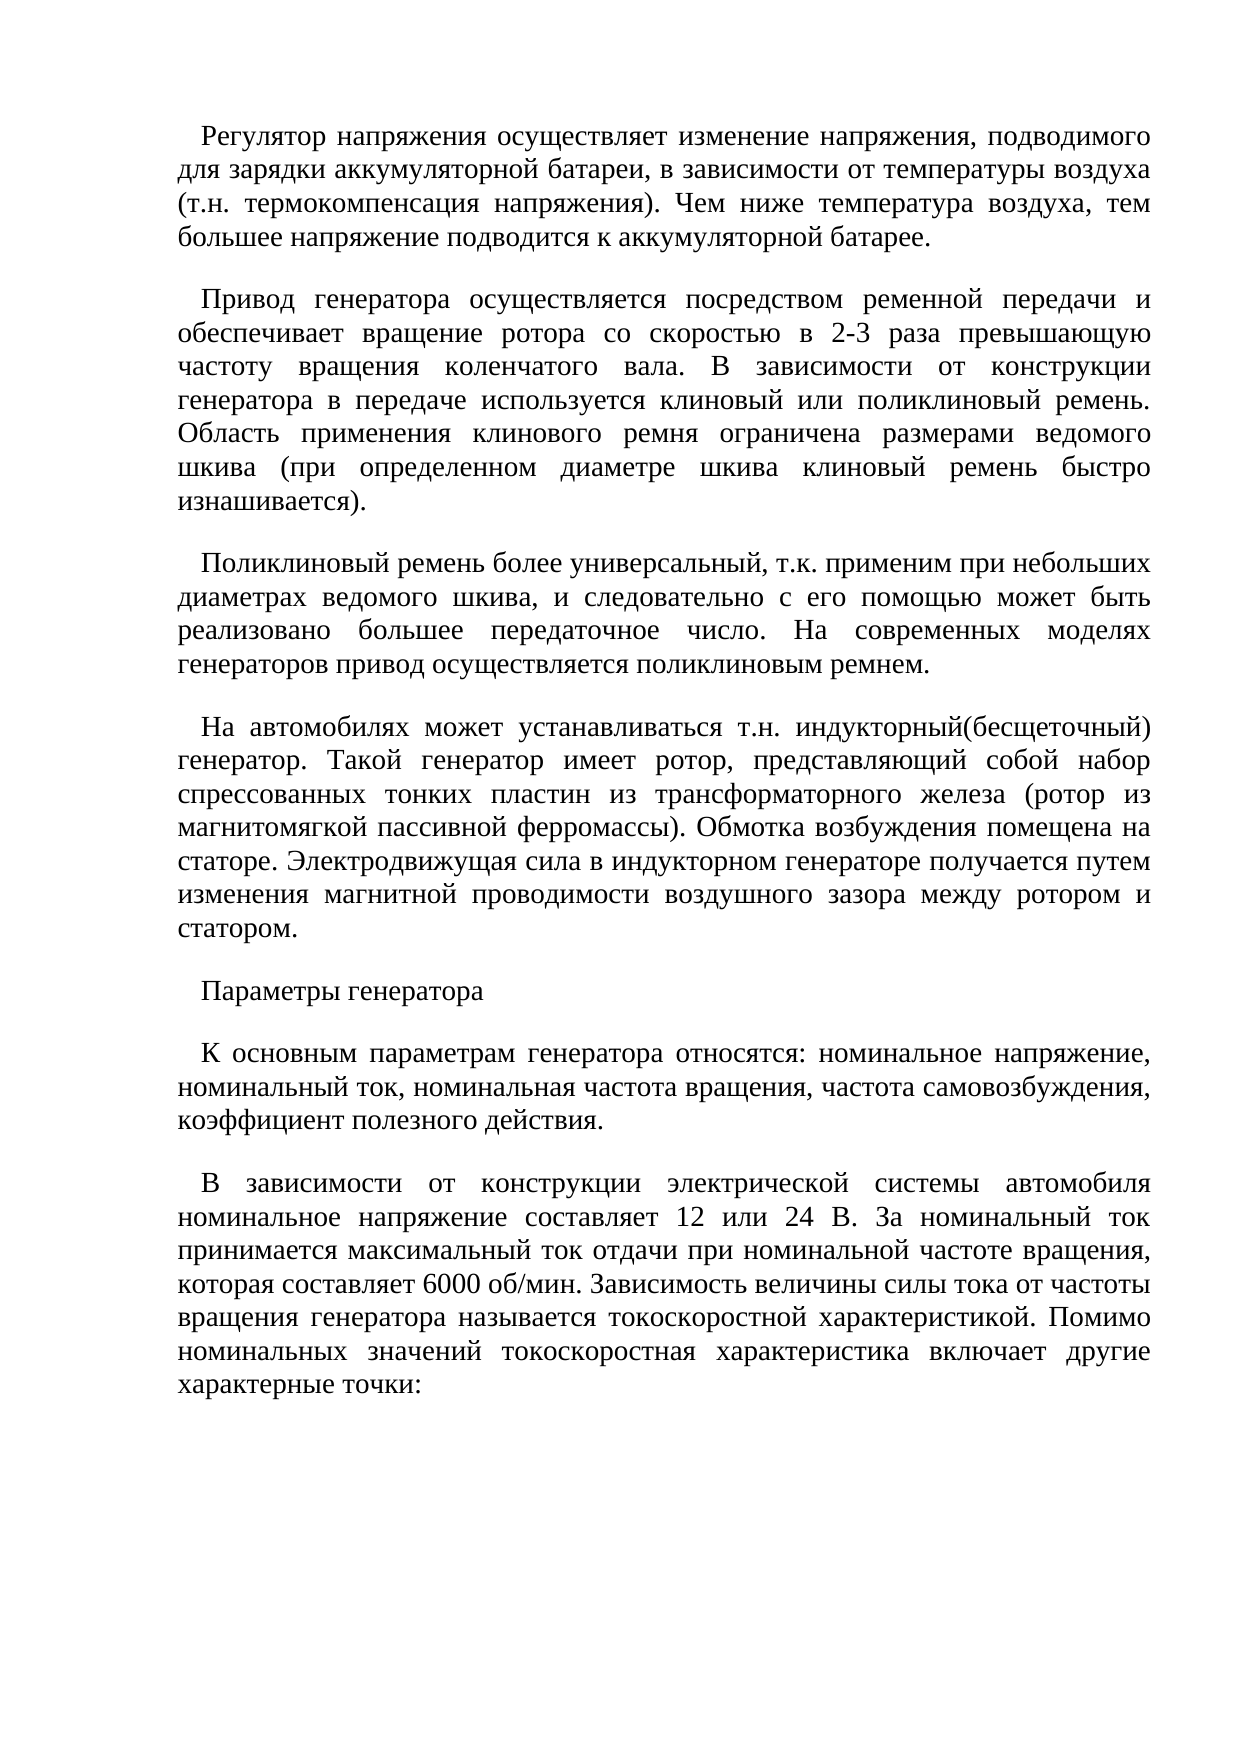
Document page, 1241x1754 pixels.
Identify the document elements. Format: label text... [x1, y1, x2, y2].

text Привод генератора осуществляется посредством ременной передачи и обеспечивает вращение ротора со скоростью в 2-3 раза превышающую частоту вращения коленчатого вала. В зависимости от конструкции генератора в передаче используется клиновый или поликлиновый ремень. Область применения клинового ремня ограничена размерами ведомого шкива (при определенном диаметре шкива клиновый ремень быстро изнашивается). [177, 281, 1152, 516]
text К основным параметрам генератора относятся: номинальное напряжение, номинальный ток, номинальная частота вращения, частота самовозбуждения, коэффициент полезного действия. [177, 1035, 1152, 1136]
text Поликлиновый ремень более универсальный, т.к. применим при небольших диаметрах ведомого шкива, и следовательно с его помощью может быть реализовано большее передаточное число. На современных моделях генераторов привод осуществляется поликлиновым ремнем. [177, 545, 1152, 679]
text Регулятор напряжения осуществляет изменение напряжения, подводимого для зарядки аккумуляторной батареи, в зависимости от температуры воздуха (т.н. термокомпенсация напряжения). Чем ниже температура воздуха, тем большее напряжение подводится к аккумуляторной батарее. [177, 118, 1152, 252]
text Параметры генератора [177, 973, 1152, 1006]
text В зависимости от конструкции электрической системы автомобиля номинальное напряжение составляет 12 или 24 В. За номинальный ток принимается максимальный ток отдачи при номинальной частоте вращения, которая составляет 6000 об/мин. Зависимость величины силы тока от частоты вращения генератора называется токоскоростной характеристикой. Помимо номинальных значений токоскоростная характеристика включает другие характерные точки: [177, 1165, 1152, 1400]
text На автомобилях может устанавливаться т.н. индукторный(бесщеточный) генератор. Такой генератор имеет ротор, представляющий собой набор спрессованных тонких пластин из трансформаторного железа (ротор из магнитомягкой пассивной ферромассы). Обмотка возбуждения помещена на статоре. Электродвижущая сила в индукторном генераторе получается путем изменения магнитной проводимости воздушного зазора между ротором и статором. [177, 709, 1152, 943]
